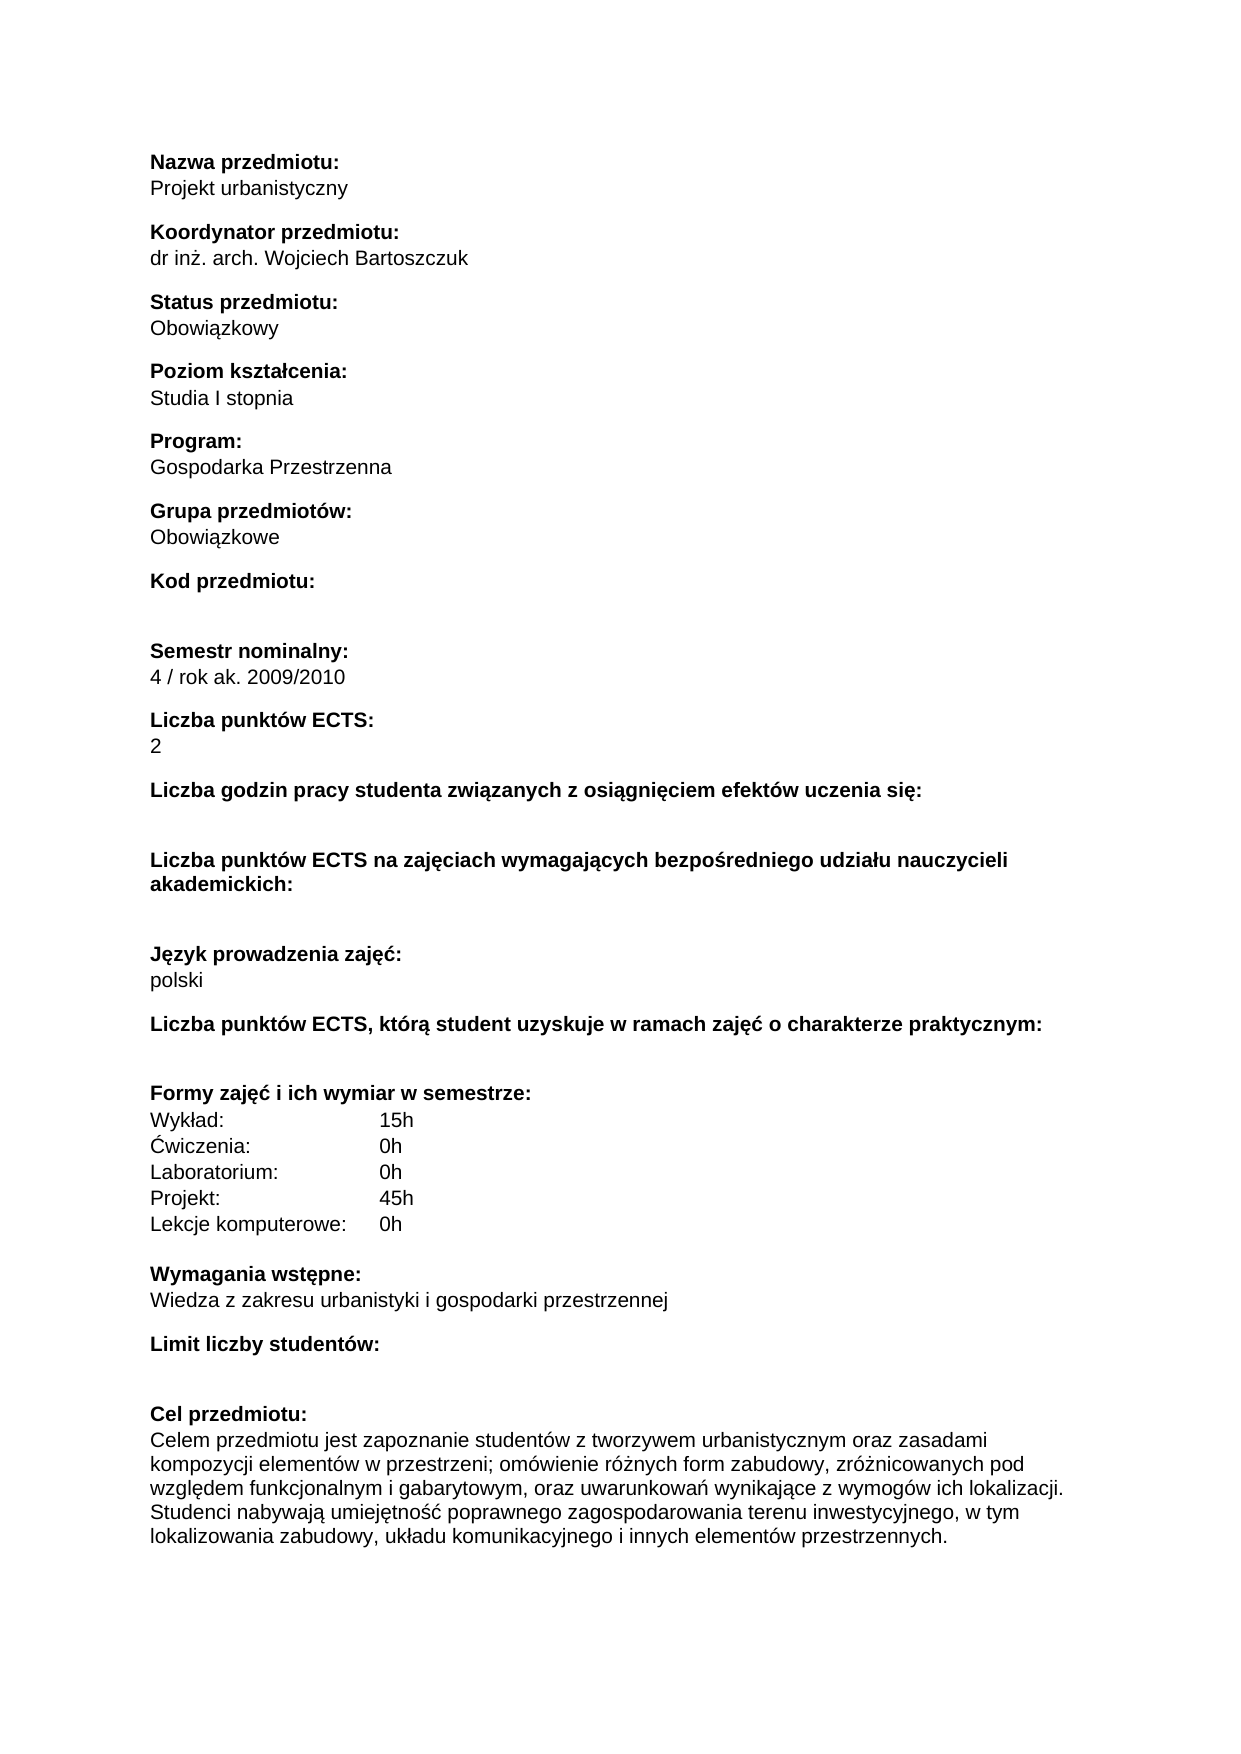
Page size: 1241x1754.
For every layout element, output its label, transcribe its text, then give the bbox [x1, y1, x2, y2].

text dr inż. arch. Wojciech Bartoszczuk [150, 246, 1090, 270]
text Kod przedmiotu: [150, 569, 1090, 593]
text Wiedza z zakresu urbanistyki i gospodarki przestrzennej [150, 1288, 1090, 1312]
text Grupa przedmiotów: [150, 499, 1090, 523]
text Liczba godzin pracy studenta związanych z osiągnięciem efektów uczenia się: [150, 778, 1090, 802]
text 2 [150, 734, 1090, 758]
text 4 / rok ak. 2009/2010 [150, 664, 1090, 688]
text Koordynator przedmiotu: [150, 220, 1090, 244]
text Obowiązkowe [150, 525, 1090, 549]
text Projekt urbanistyczny [150, 176, 1090, 200]
table_cell Ćwiczenia: [140, 1134, 367, 1158]
table_cell 0h [369, 1132, 597, 1158]
table_cell Lekcje komputerowe: [140, 1212, 367, 1236]
text Semestr nominalny: [150, 638, 1090, 662]
text Limit liczby studentów: [150, 1332, 1090, 1356]
table_cell Projekt: [140, 1186, 367, 1210]
table_cell 0h [369, 1210, 597, 1236]
text Wymagania wstępne: [150, 1262, 1090, 1286]
text Nazwa przedmiotu: [150, 150, 1090, 174]
text Status przedmiotu: [150, 289, 1090, 313]
text Formy zajęć i ich wymiar w semestrze: [150, 1081, 1090, 1105]
text Liczba punktów ECTS: [150, 708, 1090, 732]
text Liczba punktów ECTS, którą student uzyskuje w ramach zajęć o charakterze praktycznym: [150, 1011, 1090, 1035]
text Obowiązkowy [150, 316, 1090, 339]
text Poziom kształcenia: [150, 359, 1090, 383]
text Język prowadzenia zajęć: [150, 942, 1090, 966]
text polski [150, 968, 1090, 992]
text Liczba punktów ECTS na zajęciach wymagających bezpośredniego udziału nauczycieli akademickich: [150, 848, 1090, 896]
text Studia I stopnia [150, 385, 1090, 409]
table_header 15h [369, 1108, 597, 1132]
table_cell 0h [369, 1158, 597, 1184]
table_header Wykład: [140, 1108, 367, 1132]
text Program: [150, 429, 1090, 453]
text Cel przedmiotu: [150, 1402, 1090, 1426]
table_cell 45h [369, 1184, 597, 1210]
text Celem przedmiotu jest zapoznanie studentów z tworzywem urbanistycznym oraz zasadami kompozycji elementów w przestrzeni; omówienie różnych form zabudowy, zróżnicowanych pod względem funkcjonalnym i gabarytowym, oraz uwarunkowań wynikające z wymogów ich lokalizacji. Studenci nabywają umiejętność poprawnego zagospodarowania terenu inwestycyjnego, w tym lokalizowania zabudowy, układu komunikacyjnego i innych elementów przestrzennych. [150, 1428, 1090, 1547]
table_cell Laboratorium: [140, 1160, 367, 1184]
text Gospodarka Przestrzenna [150, 455, 1090, 479]
